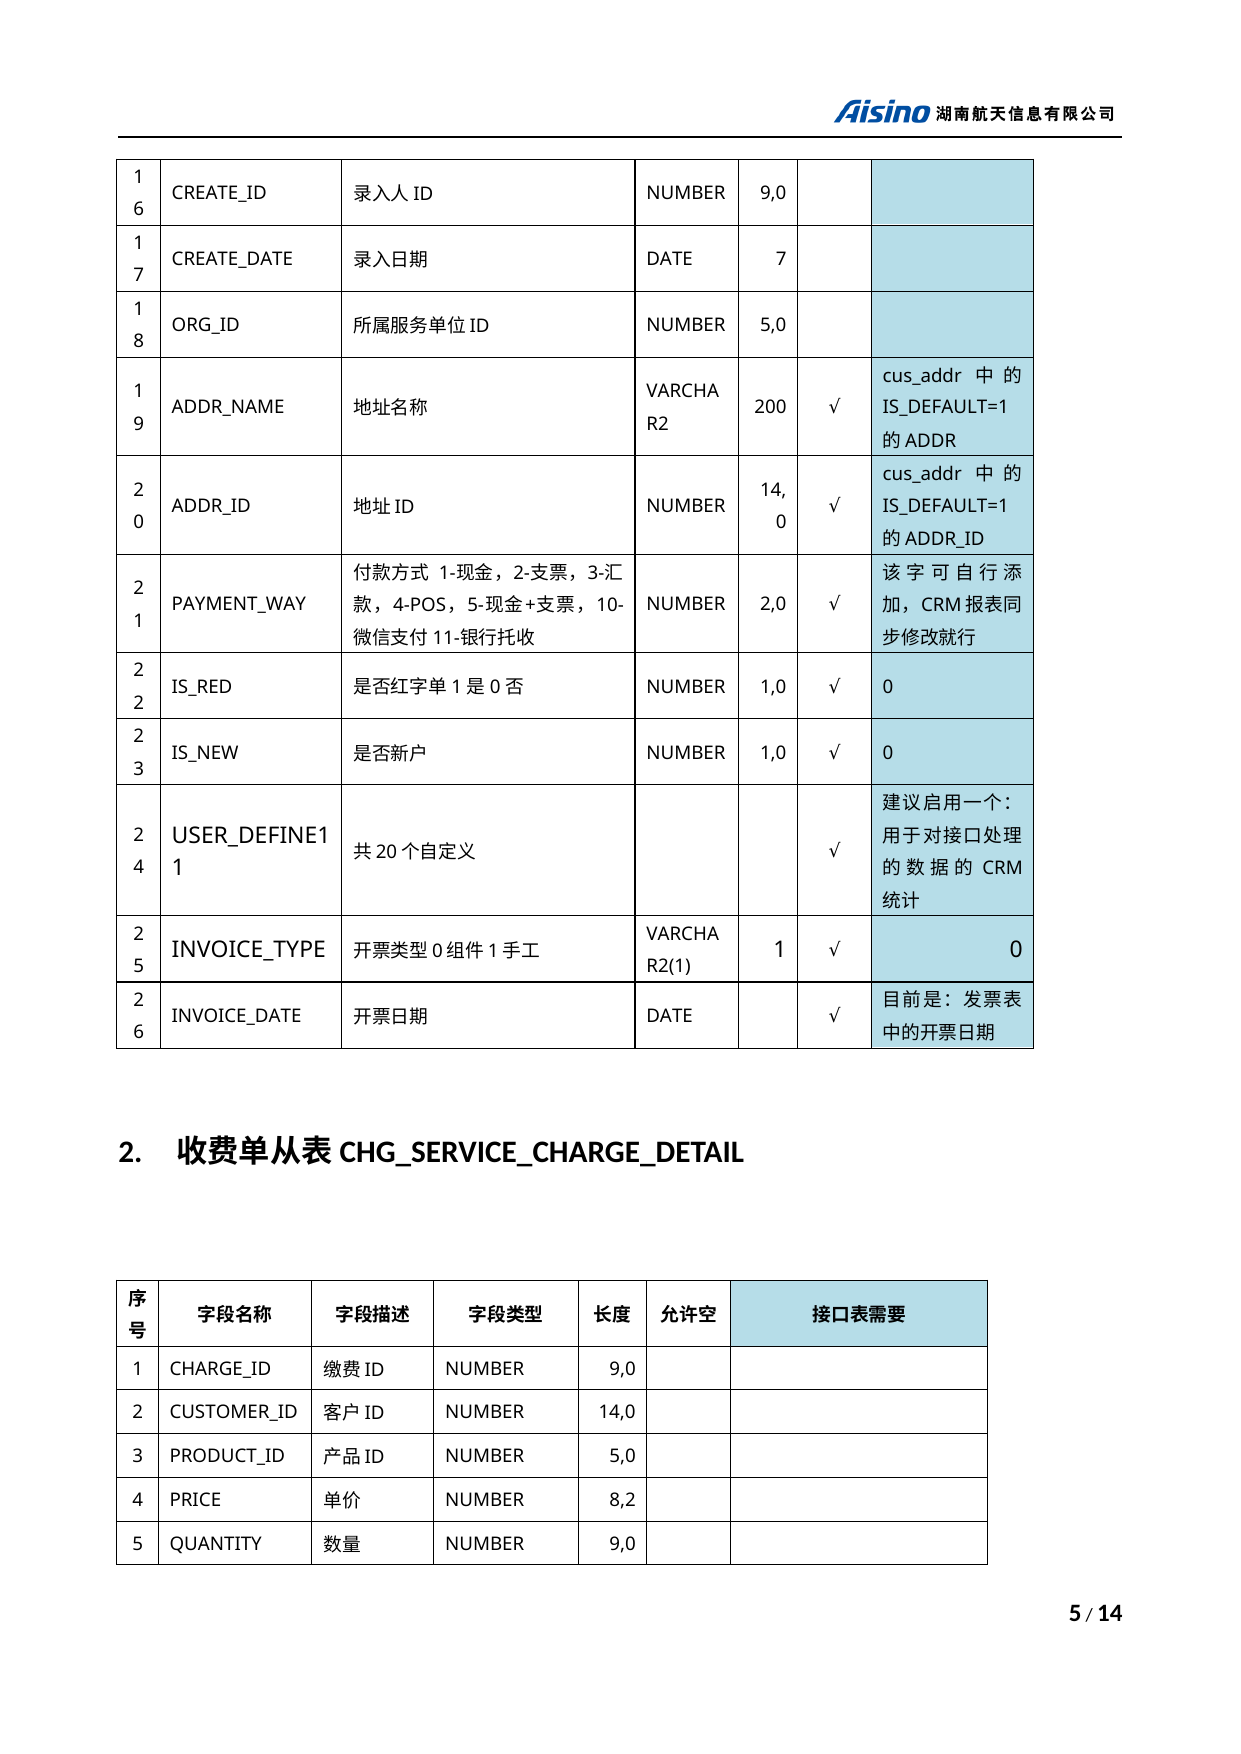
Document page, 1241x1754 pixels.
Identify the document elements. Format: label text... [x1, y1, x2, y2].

table_header 长度 [579, 1281, 646, 1346]
table_cell 所属服务单位ID [342, 292, 634, 357]
table_cell 缴费ID [312, 1347, 433, 1389]
picture [823, 88, 1123, 134]
table_cell NUMBER [636, 653, 738, 718]
table_cell [798, 160, 871, 224]
table_cell 18 [117, 292, 160, 357]
table_cell ORG_ID [161, 292, 341, 357]
table_cell NUMBER [434, 1478, 578, 1521]
table_cell 9,0 [579, 1522, 646, 1564]
table_cell [731, 1522, 987, 1564]
table_cell PRICE [159, 1478, 311, 1521]
table_cell √ [798, 358, 871, 455]
table_cell 0 [872, 916, 1033, 981]
table_cell 21 [117, 555, 160, 652]
table_cell √ [798, 785, 871, 915]
table_cell 24 [117, 785, 160, 915]
table_cell 26 [117, 983, 160, 1047]
table_cell 单价 [312, 1478, 433, 1521]
table_cell 14,0 [739, 456, 797, 554]
table_cell 9,0 [579, 1347, 646, 1389]
table_cell 3 [117, 1434, 158, 1477]
table_cell [647, 1390, 730, 1433]
table_cell [731, 1478, 987, 1521]
table_cell IS_RED [161, 653, 341, 718]
table_cell QUANTITY [159, 1522, 311, 1564]
table_cell [647, 1434, 730, 1477]
table_cell 是否红字单 1 是 0 否 [342, 653, 634, 718]
table_cell 客户ID [312, 1390, 433, 1433]
table_cell NUMBER [636, 292, 738, 357]
table_cell [731, 1347, 987, 1389]
table_cell VARCHAR2(1) [636, 916, 738, 981]
table_cell [647, 1522, 730, 1564]
table_cell √ [798, 653, 871, 718]
table_cell 是否新户 [342, 719, 634, 784]
table_cell cus_addr中的IS_DEFAULT=1的ADDR [872, 358, 1033, 455]
table_cell [872, 160, 1033, 224]
table_cell 产品ID [312, 1434, 433, 1477]
table_cell 5,0 [739, 292, 797, 357]
table_header 字段名称 [159, 1281, 311, 1346]
table_cell √ [798, 916, 871, 981]
table_cell INVOICE_TYPE [161, 916, 341, 981]
table_cell [739, 983, 797, 1047]
table_cell 25 [117, 916, 160, 981]
table_cell 地址ID [342, 456, 634, 554]
table_cell IS_NEW [161, 719, 341, 784]
subtitle 收费单从表 CHG_SERVICE_CHARGE_DETAIL [118, 1116, 1122, 1181]
table_cell [731, 1434, 987, 1477]
table_cell NUMBER [434, 1522, 578, 1564]
table_cell [798, 226, 871, 291]
table_cell CREATE_ID [161, 160, 341, 224]
table_cell ADDR_NAME [161, 358, 341, 455]
table_cell √ [798, 719, 871, 784]
table_cell 23 [117, 719, 160, 784]
table_cell 开票类型0组件1手工 [342, 916, 634, 981]
table_cell 1,0 [739, 653, 797, 718]
table_cell CUSTOMER_ID [159, 1390, 311, 1433]
table_cell 8,2 [579, 1478, 646, 1521]
table_cell CREATE_DATE [161, 226, 341, 291]
table_cell [739, 785, 797, 915]
table_cell 0 [872, 653, 1033, 718]
table_cell 0 [872, 719, 1033, 784]
table_cell [647, 1347, 730, 1389]
table_cell NUMBER [434, 1347, 578, 1389]
table_cell 目前是：发票表中的开票日期 [872, 983, 1033, 1047]
table_cell 14,0 [579, 1390, 646, 1433]
table_cell NUMBER [636, 719, 738, 784]
table_cell USER_DEFINE11 [161, 785, 341, 915]
table_cell 9,0 [739, 160, 797, 224]
table_cell NUMBER [434, 1434, 578, 1477]
table_cell 19 [117, 358, 160, 455]
table_cell CHARGE_ID [159, 1347, 311, 1389]
table_cell 数量 [312, 1522, 433, 1564]
table_cell 2,0 [739, 555, 797, 652]
table_cell 2 [117, 1390, 158, 1433]
table_cell 4 [117, 1478, 158, 1521]
table_cell 1,0 [739, 719, 797, 784]
table_cell √ [798, 983, 871, 1047]
table_cell √ [798, 456, 871, 554]
table_cell 地址名称 [342, 358, 634, 455]
table_cell [647, 1478, 730, 1521]
table_cell 1 [739, 916, 797, 981]
table_cell ADDR_ID [161, 456, 341, 554]
table_header 字段类型 [434, 1281, 578, 1346]
table_cell 录入日期 [342, 226, 634, 291]
table_cell INVOICE_DATE [161, 983, 341, 1047]
table_cell [872, 226, 1033, 291]
table_header 允许空 [647, 1281, 730, 1346]
table_cell 共20个自定义 [342, 785, 634, 915]
table_cell 开票日期 [342, 983, 634, 1047]
table_header 序号 [117, 1281, 158, 1346]
table_cell 5,0 [579, 1434, 646, 1477]
table_cell PRODUCT_ID [159, 1434, 311, 1477]
table_cell 该字可自行添加，CRM报表同步修改就行 [872, 555, 1033, 652]
table_cell 5 [117, 1522, 158, 1564]
table_cell [798, 292, 871, 357]
table_cell NUMBER [636, 160, 738, 224]
table_cell NUMBER [636, 456, 738, 554]
table_cell NUMBER [434, 1390, 578, 1433]
table_cell NUMBER [636, 555, 738, 652]
table_header 字段描述 [312, 1281, 433, 1346]
table_cell 付款方式 1-现金，2-支票，3-汇款，4-POS，5-现金+支票，10-微信支付 11-银行托收 [342, 555, 634, 652]
table_cell 7 [739, 226, 797, 291]
table_cell VARCHAR2 [636, 358, 738, 455]
table_cell [731, 1390, 987, 1433]
table_cell 建议启用一个：用于对接口处理的数据的CRM统计 [872, 785, 1033, 915]
table_header 接口表需要 [731, 1281, 987, 1346]
table_cell 200 [739, 358, 797, 455]
table_cell cus_addr中的IS_DEFAULT=1的ADDR_ID [872, 456, 1033, 554]
table_cell √ [798, 555, 871, 652]
table_cell 20 [117, 456, 160, 554]
table_cell 16 [117, 160, 160, 224]
table_cell 22 [117, 653, 160, 718]
table_cell 17 [117, 226, 160, 291]
table_cell PAYMENT_WAY [161, 555, 341, 652]
table_cell DATE [636, 226, 738, 291]
table_cell [872, 292, 1033, 357]
table_cell [636, 785, 738, 915]
table_cell 1 [117, 1347, 158, 1389]
table_cell 录入人ID [342, 160, 634, 224]
table_cell DATE [636, 983, 738, 1047]
